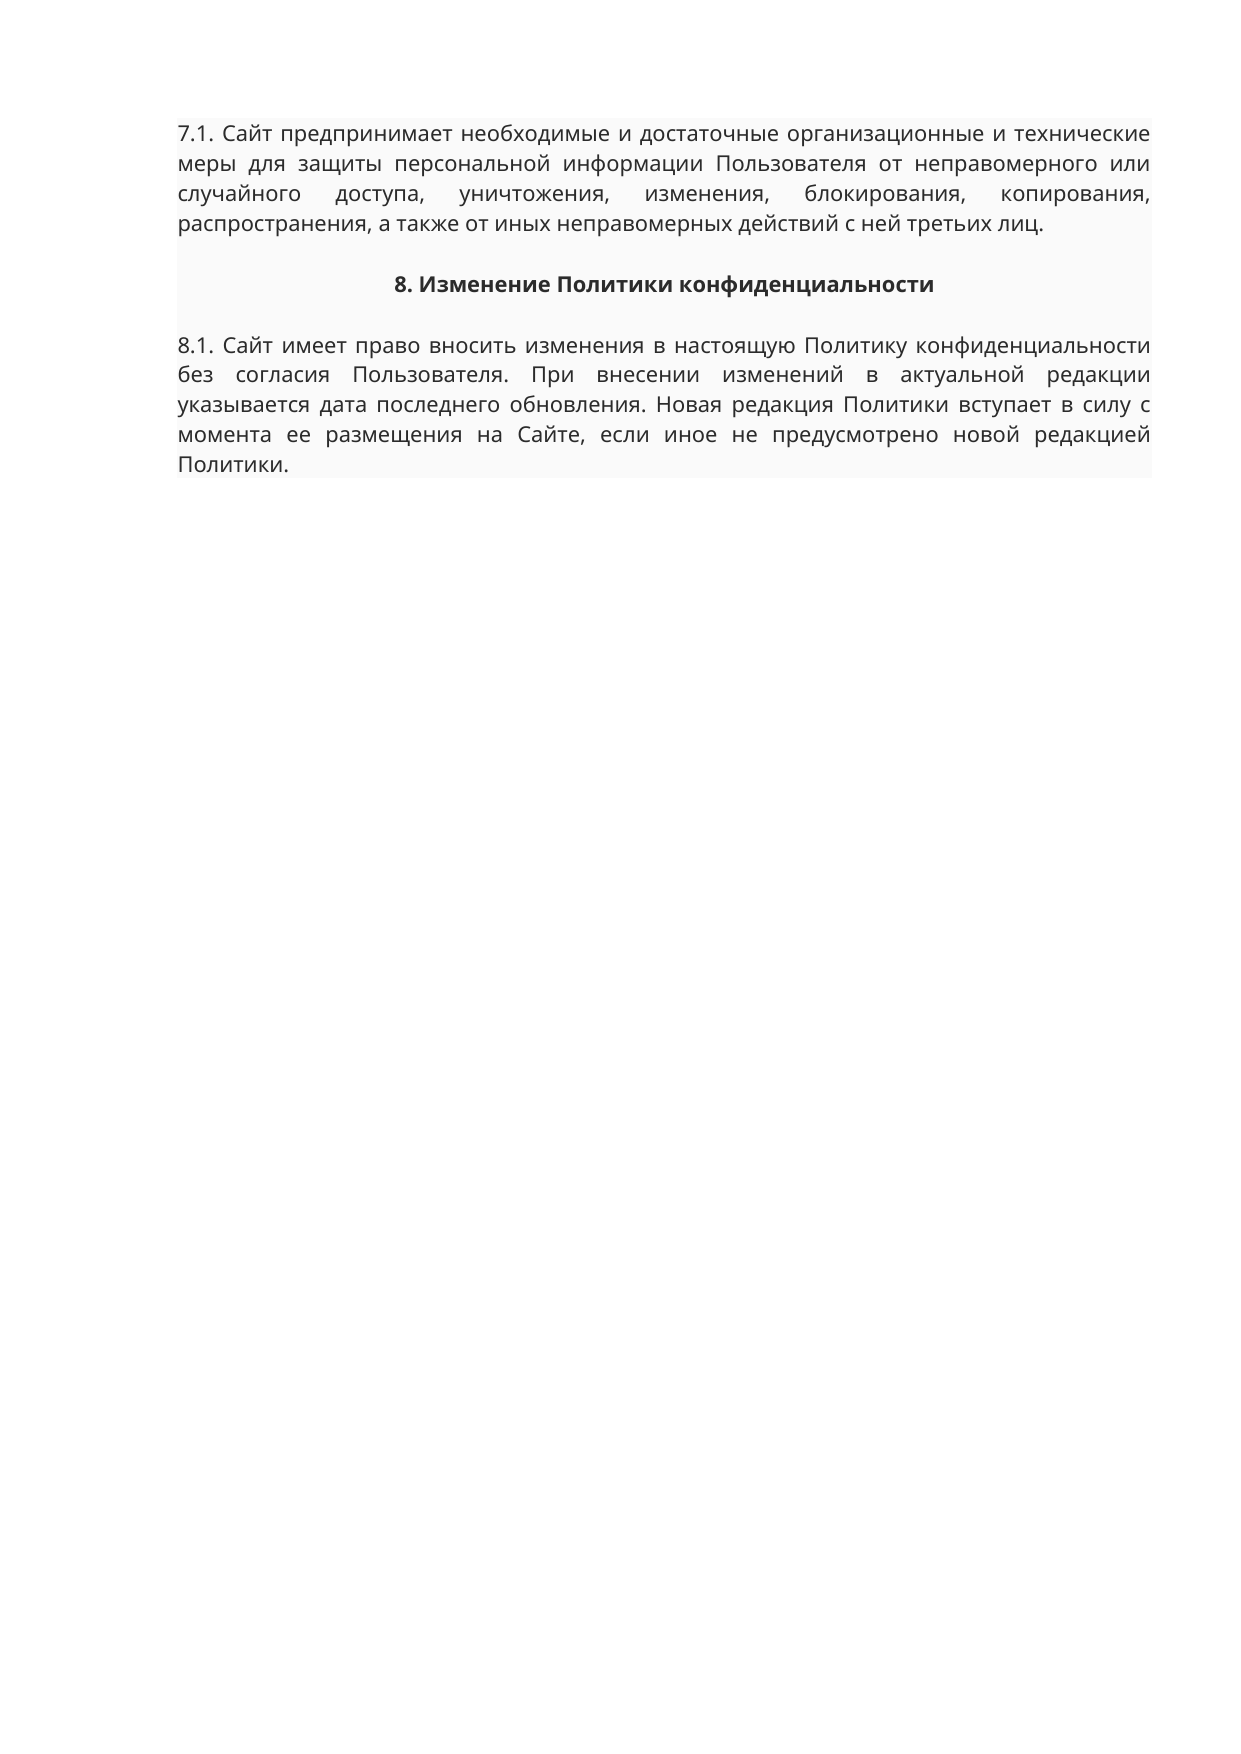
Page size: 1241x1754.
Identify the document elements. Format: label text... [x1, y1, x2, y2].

text 7.1. Сайт предпринимает необходимые и достаточные организационные и технические меры для защиты персональной информации Пользователя от неправомерного или случайного доступа, уничтожения, изменения, блокирования, копирования, распространения, а также от иных неправомерных действий с ней третьих лиц. [177, 118, 1152, 237]
text 8. Изменение Политики конфиденциальности [177, 268, 1152, 298]
text 8.1. Сайт имеет право вносить изменения в настоящую Политику конфиденциальности без согласия Пользователя. При внесении изменений в актуальной редакции указывается дата последнего обновления. Новая редакция Политики вступает в силу с момента ее размещения на Сайте, если иное не предусмотрено новой редакцией Политики. [177, 329, 1152, 478]
